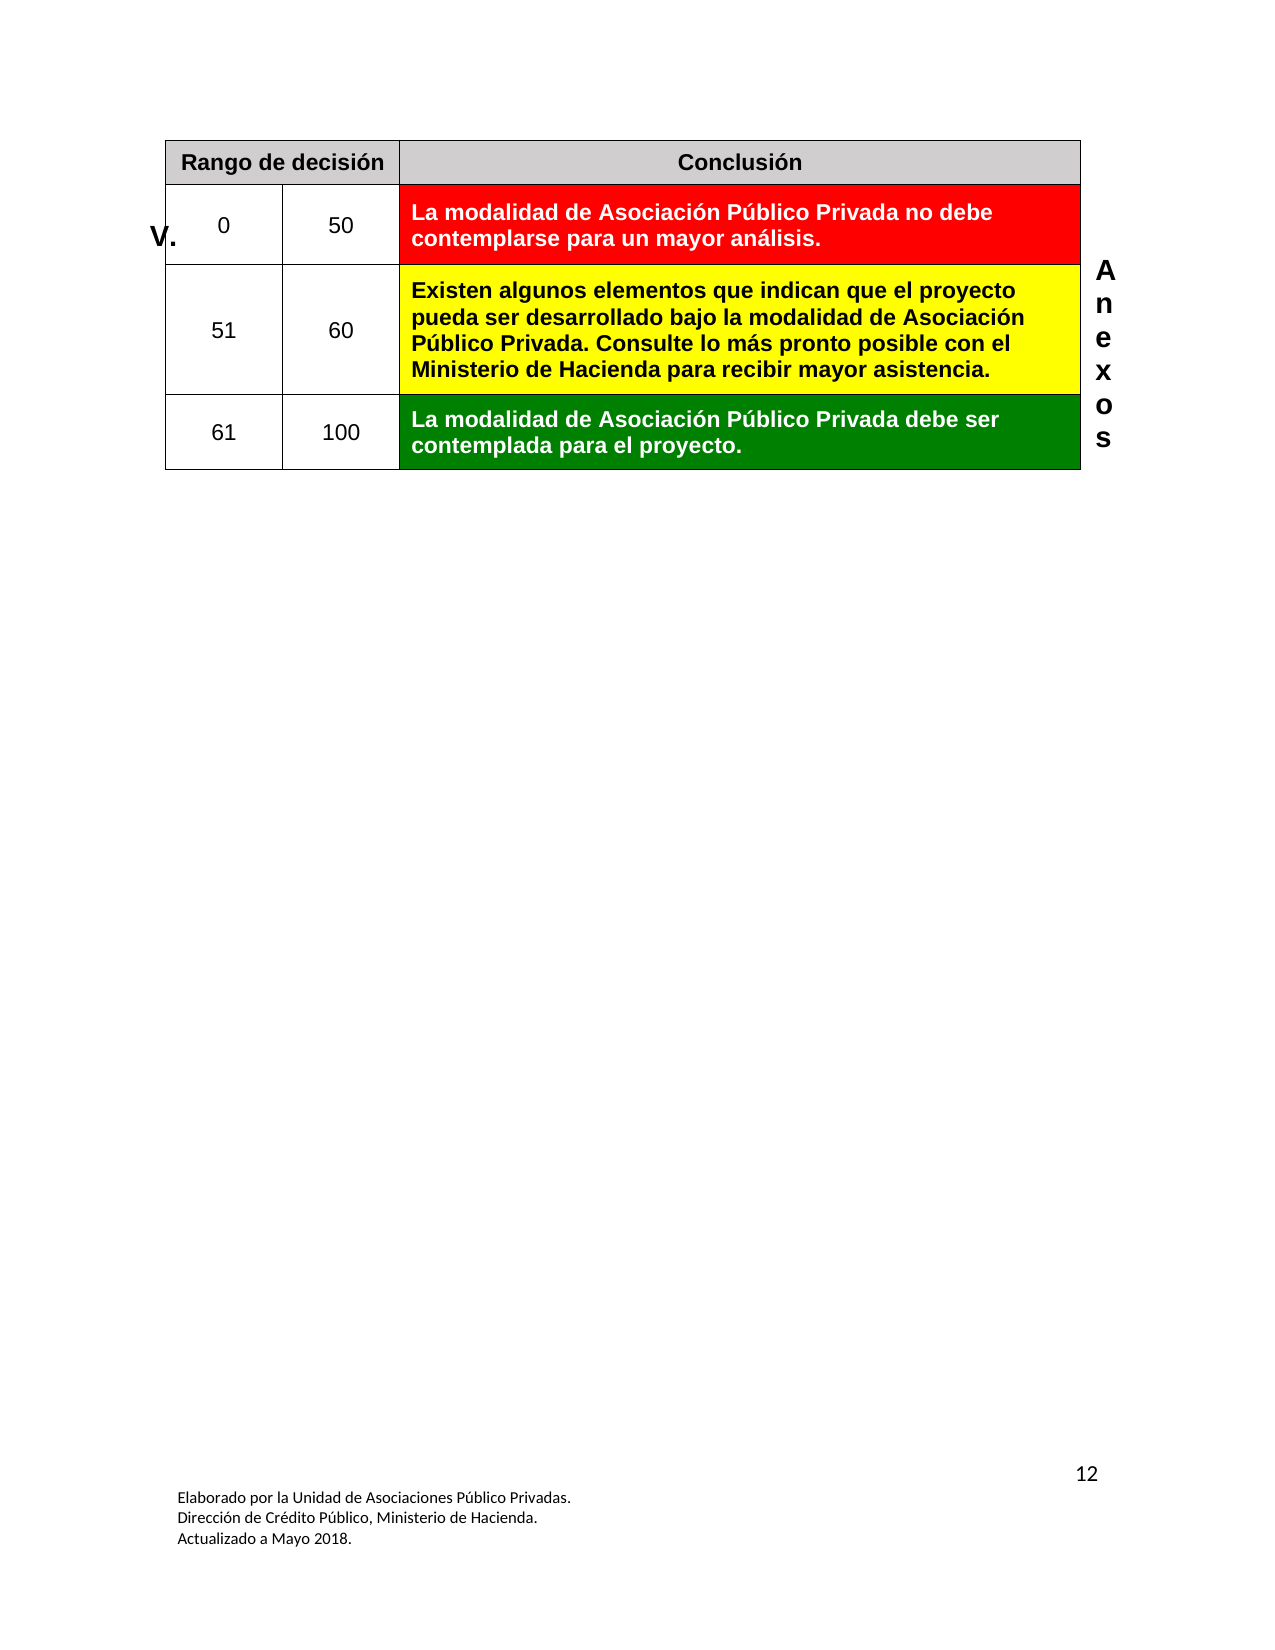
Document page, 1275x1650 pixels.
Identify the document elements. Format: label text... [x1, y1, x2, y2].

table_cell Existen algunos elementos que indican que el proyecto pueda ser desarrollado bajo la modalidad de Asociación Público Privada. Consulte lo más pronto posible con el Ministerio de Hacienda para recibir mayor asistencia. [400, 265, 1080, 394]
table_cell 50 [283, 185, 399, 264]
table_cell 51 [166, 265, 282, 394]
table_cell La modalidad de Asociación Público Privada debe ser contemplada para el proyecto. [400, 395, 1080, 469]
table_cell 61 [166, 395, 282, 469]
table_cell 60 [283, 265, 399, 394]
table_cell La modalidad de Asociación Público Privada no debe contemplarse para un mayor análisis. [400, 185, 1080, 264]
table_header Conclusión [400, 141, 1080, 184]
table_cell 0 [166, 185, 282, 264]
list Anexos [177, 219, 1098, 482]
table_header Rango de decisión [166, 141, 399, 184]
table_cell 100 [283, 395, 399, 469]
